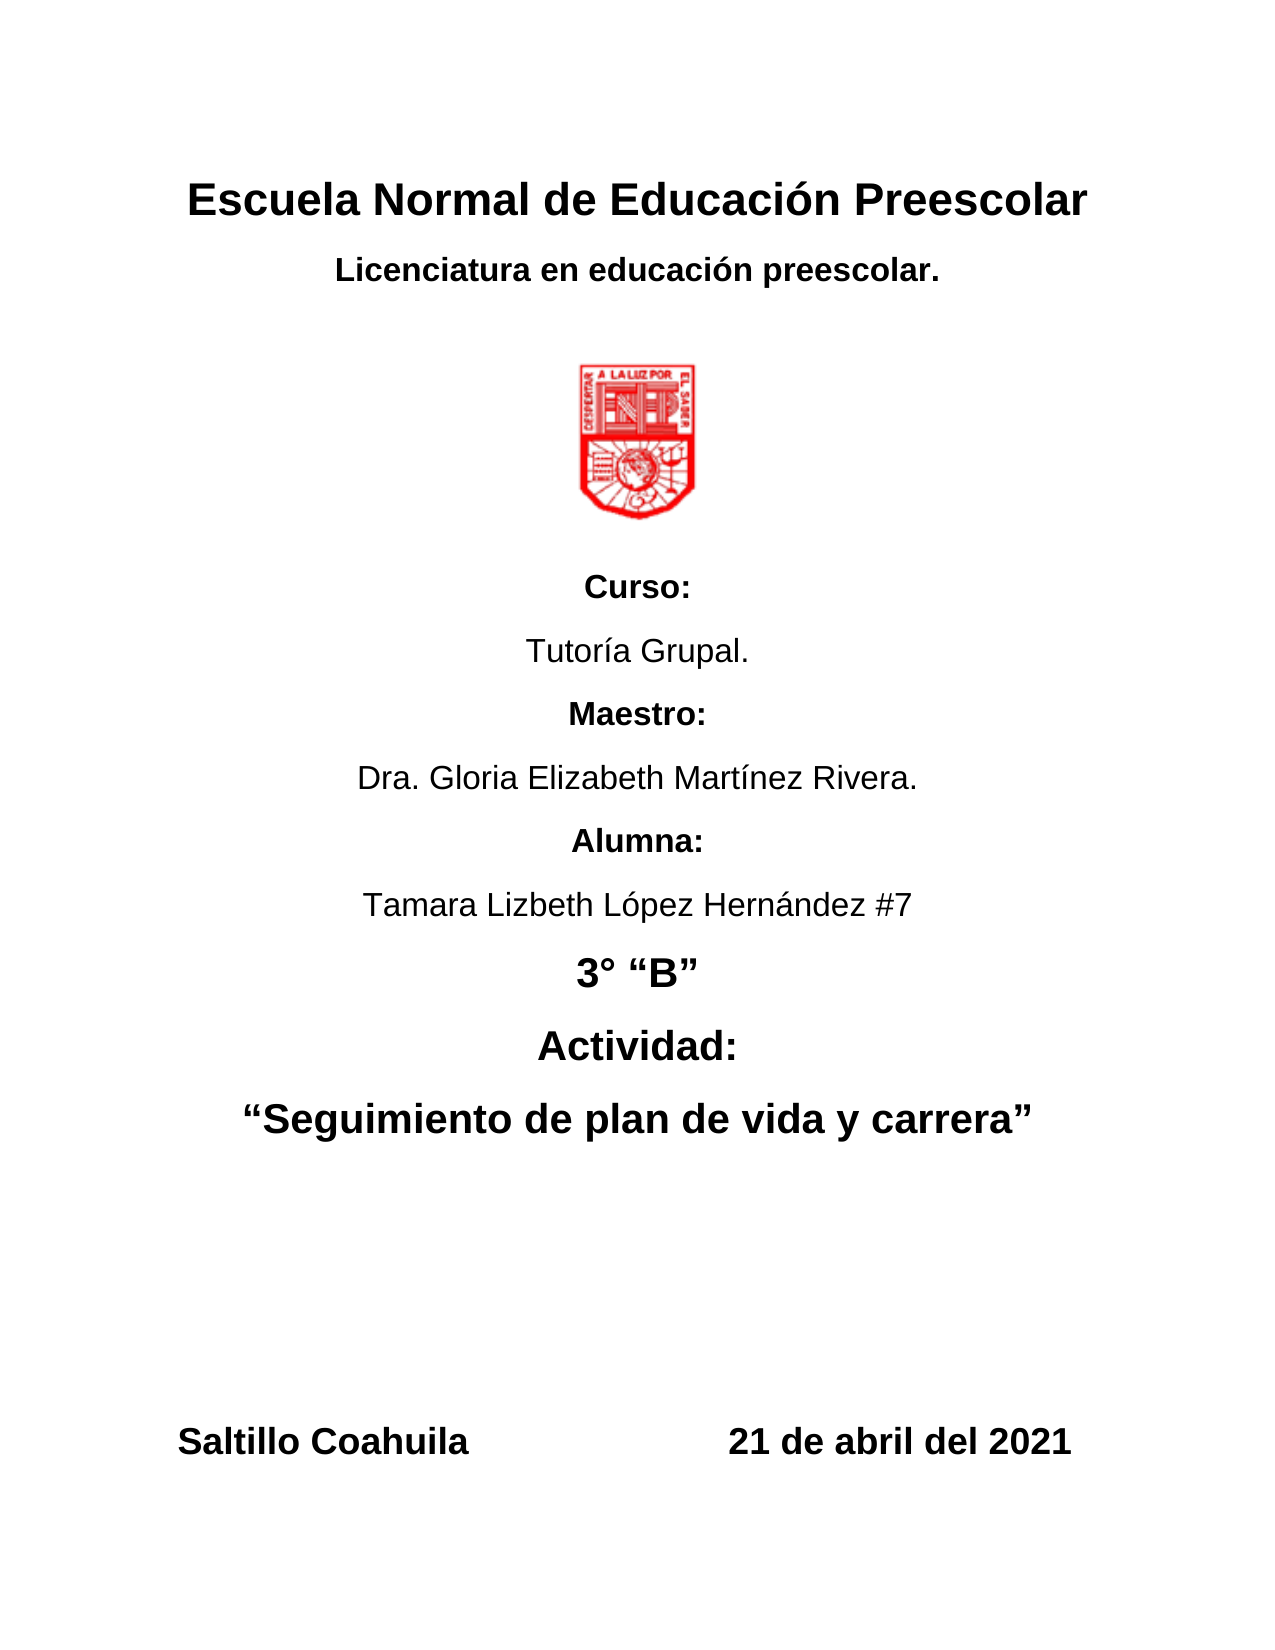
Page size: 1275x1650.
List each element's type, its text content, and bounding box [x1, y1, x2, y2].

text Tutoría Grupal. [177, 631, 1098, 669]
text Saltillo Coahuila 21 de abril del 2021 [177, 1419, 1098, 1462]
text Tamara Lizbeth López Hernández #7 [177, 885, 1098, 923]
text Escuela Normal de Educación Preescolar [177, 173, 1098, 225]
text 3° “B” [177, 948, 1098, 996]
text Licenciatura en educación preescolar. [177, 250, 1098, 289]
text Maestro: [177, 694, 1098, 733]
text Actividad: [177, 1021, 1098, 1069]
text “Seguimiento de plan de vida y carrera” [177, 1094, 1098, 1142]
text Dra. Gloria Elizabeth Martínez Rivera. [177, 758, 1098, 796]
text Alumna: [177, 821, 1098, 860]
text Curso: [177, 568, 1098, 606]
picture [568, 362, 707, 522]
